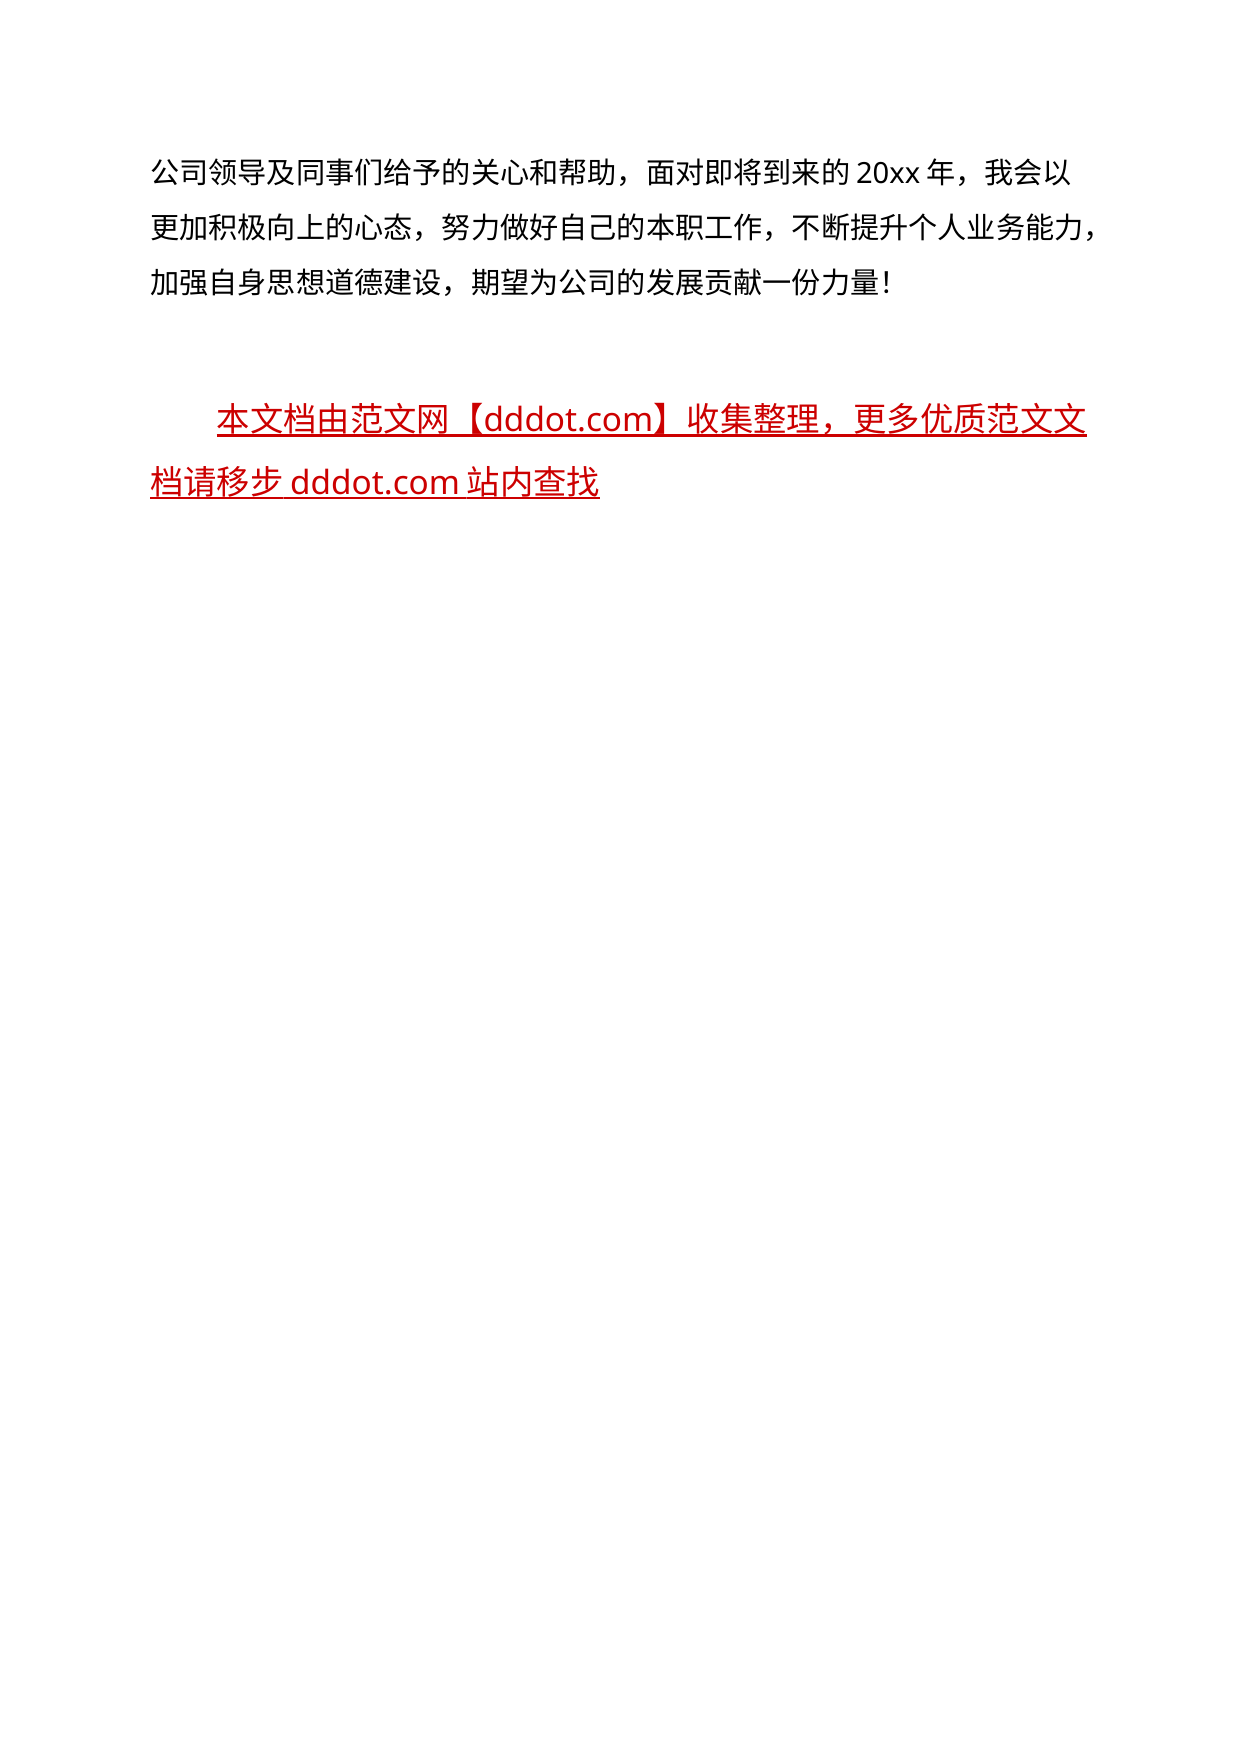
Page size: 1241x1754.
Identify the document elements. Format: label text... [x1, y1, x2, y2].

text 本文档由范文网【dddot.com】收集整理，更多优质范文文档请移步dddot.com站内查找 [150, 393, 1090, 504]
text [150, 150, 1090, 302]
